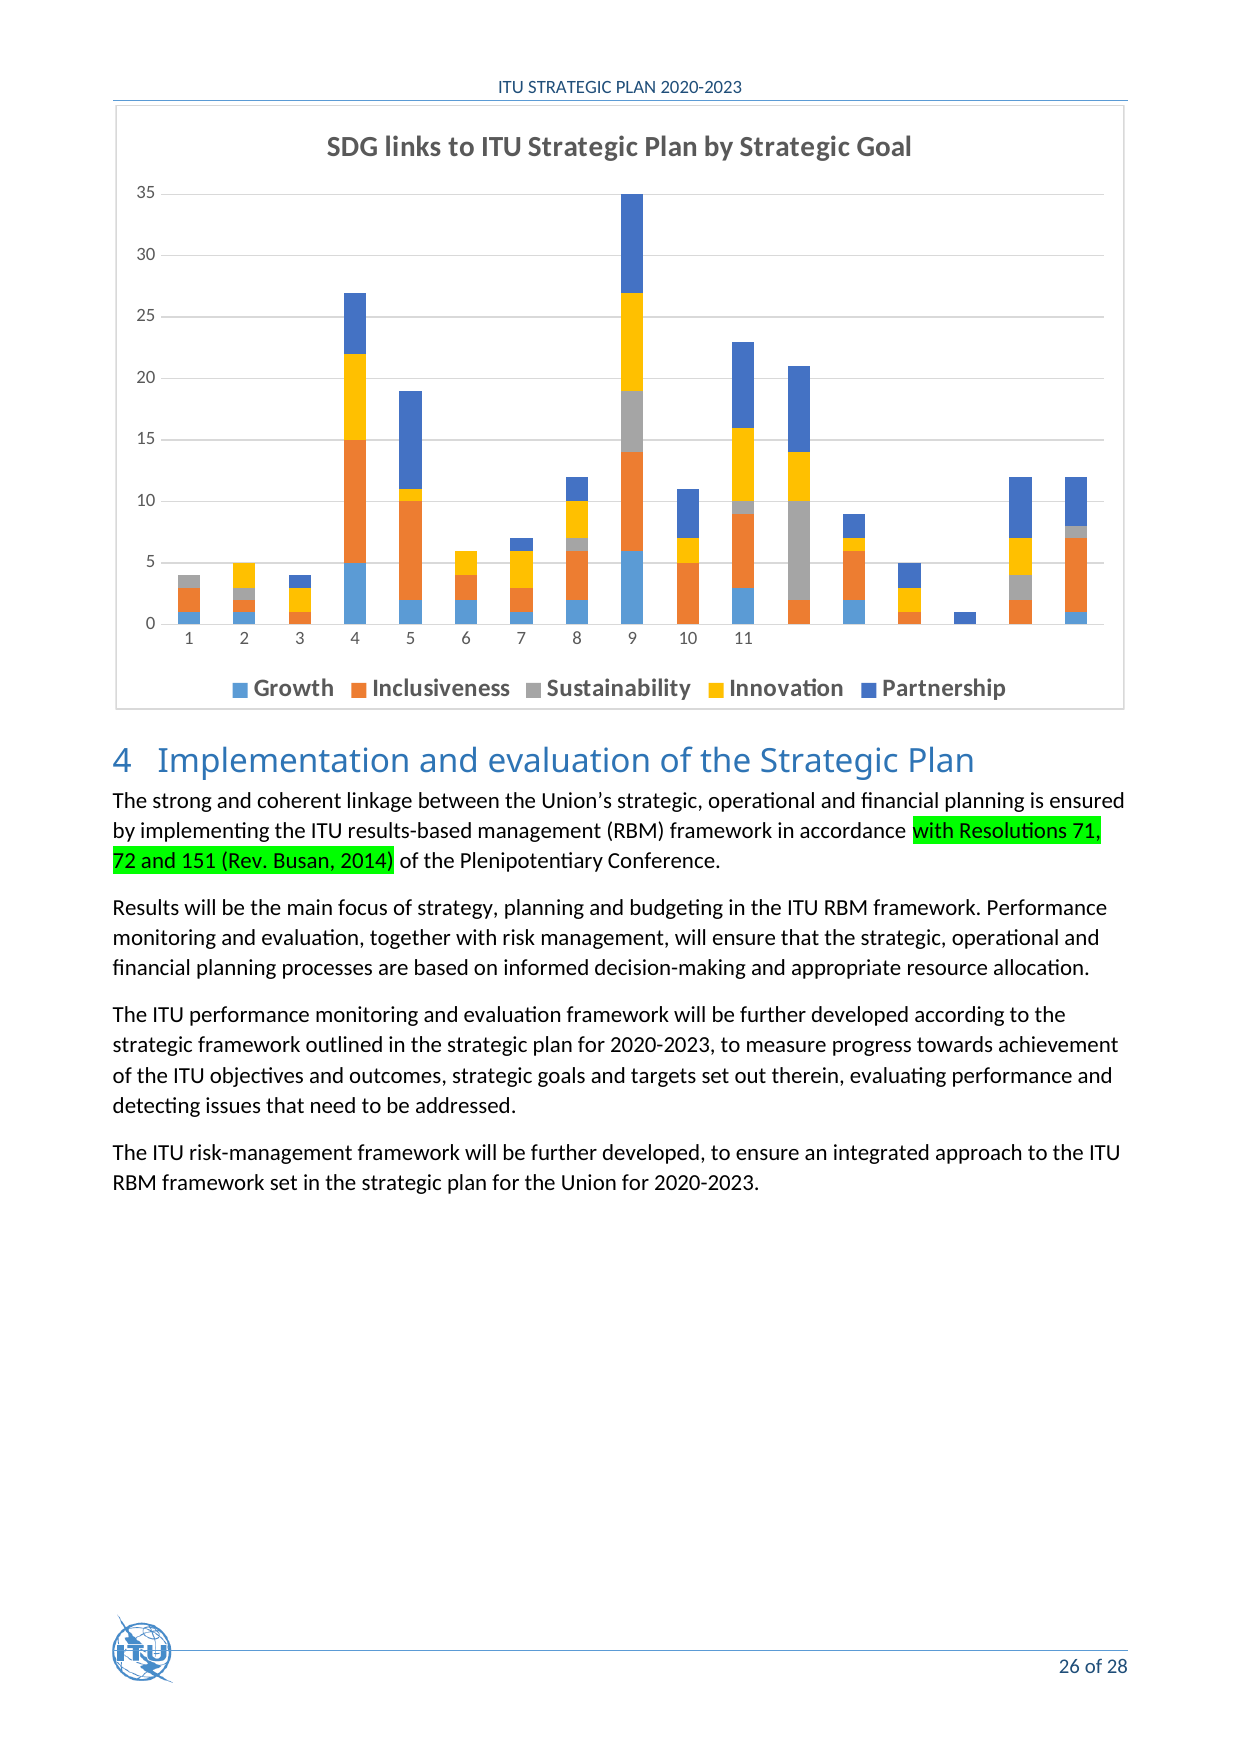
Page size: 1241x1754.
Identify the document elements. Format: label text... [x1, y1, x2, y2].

text The ITU performance monitoring and evaluation framework will be further developed according to the strategic framework outlined in the strategic plan for 2020-2023, to measure progress towards achievement of the ITU objectives and outcomes, strategic goals and targets set out therein, evaluating performance and detecting issues that need to be addressed. [112, 1000, 1128, 1119]
picture [109, 1613, 175, 1685]
text The strong and coherent linkage between the Union’s strategic, operational and financial planning is ensured by implementing the ITU results-based management (RBM) framework in accordance with Resolutions 71, 72 and 151 (Rev. Busan, 2014) of the Plenipotentiary Conference. [112, 786, 1128, 874]
text Results will be the main focus of strategy, planning and budgeting in the ITU RBM framework. Performance monitoring and evaluation, together with risk management, will ensure that the strategic, operational and financial planning processes are based on informed decision-making and appropriate resource allocation. [112, 893, 1128, 982]
subtitle Implementation and evaluation of the Strategic Plan [112, 737, 1128, 782]
text The ITU risk-management framework will be further developed, to ensure an integrated approach to the ITU RBM framework set in the strategic plan for the Union for 2020-2023. [112, 1138, 1128, 1196]
